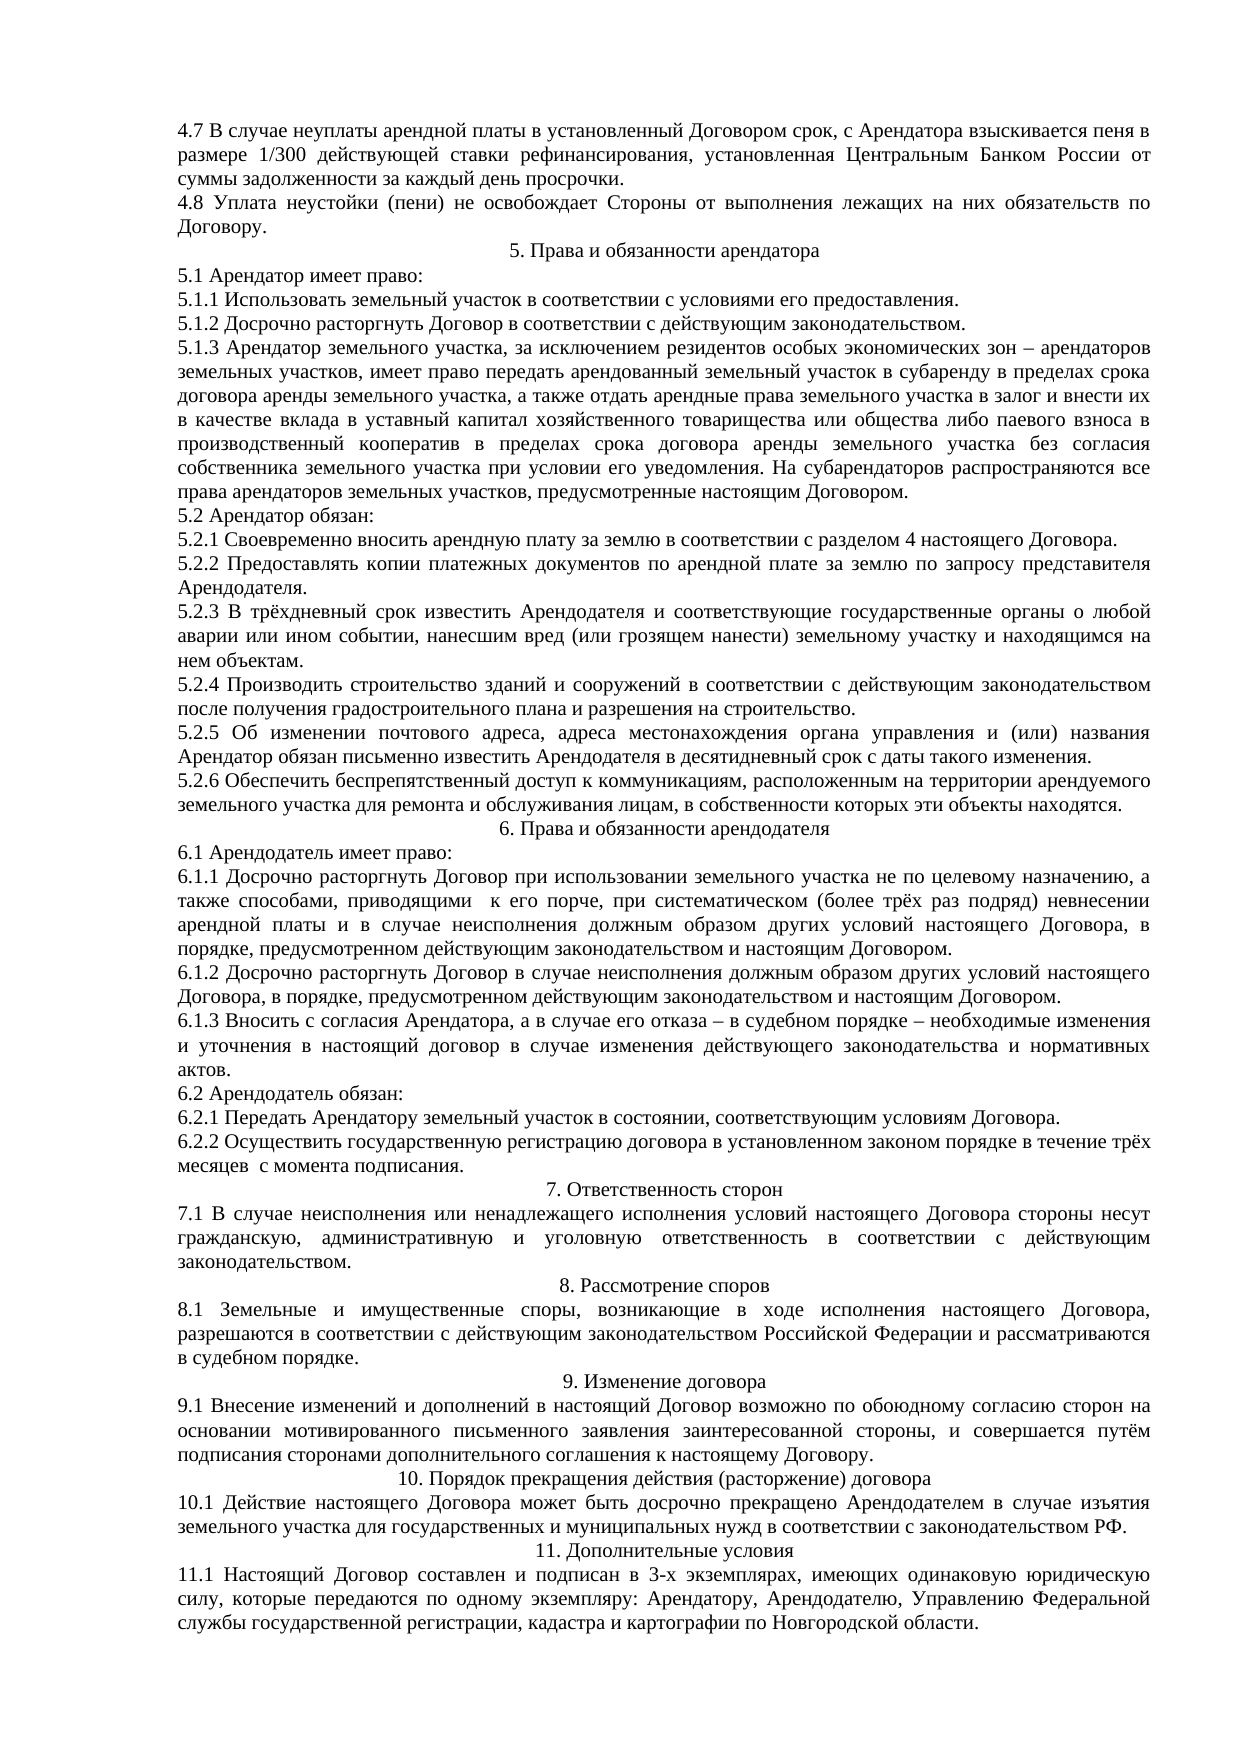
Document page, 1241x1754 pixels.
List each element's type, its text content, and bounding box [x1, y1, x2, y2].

text 6.1.1 Досрочно расторгнуть Договор при использовании земельного участка не по целевому назначению, а также способами, приводящими к его порче, при систематическом (более трёх раз подряд) невнесении арендной платы и в случае неисполнения должным образом других условий настоящего Договора, в порядке, предусмотренном действующим законодательством и настоящим Договором. [177, 864, 1152, 960]
text 5.2.2 Предоставлять копии платежных документов по арендной плате за землю по запросу представителя Арендодателя. [177, 551, 1152, 599]
text 10.1 Действие настоящего Договора может быть досрочно прекращено Арендодателем в случае изъятия земельного участка для государственных и муниципальных нужд в соответствии с законодательством РФ. [177, 1490, 1152, 1538]
text 11. Дополнительные условия [177, 1538, 1152, 1562]
text 6.2.1 Передать Арендатору земельный участок в состоянии, соответствующим условиям Договора. [177, 1105, 1152, 1129]
text 5.2.1 Своевременно вносить арендную плату за землю в соответствии с разделом 4 настоящего Договора. [177, 527, 1152, 551]
text 6.1.3 Вносить с согласия Арендатора, а в случае его отказа – в судебном порядке – необходимые изменения и уточнения в настоящий договор в случае изменения действующего законодательства и нормативных актов. [177, 1008, 1152, 1081]
text 5.2.5 Об изменении почтового адреса, адреса местонахождения органа управления и (или) названия Арендатор обязан письменно известить Арендодателя в десятидневный срок с даты такого изменения. [177, 720, 1152, 768]
text 6.1.2 Досрочно расторгнуть Договор в случае неисполнения должным образом других условий настоящего Договора, в порядке, предусмотренном действующим законодательством и настоящим Договором. [177, 960, 1152, 1008]
text 5.1.3 Арендатор земельного участка, за исключением резидентов особых экономических зон – арендаторов земельных участков, имеет право передать арендованный земельный участок в субаренду в пределах срока договора аренды земельного участка, а также отдать арендные права земельного участка в залог и внести их в качестве вклада в уставный капитал хозяйственного товарищества или общества либо паевого взноса в производственный кооператив в пределах срока договора аренды земельного участка без согласия собственника земельного участка при условии его уведомления. На субарендаторов распространяются все права арендаторов земельных участков, предусмотренные настоящим Договором. [177, 335, 1152, 503]
text 6.1 Арендодатель имеет право: [177, 840, 1152, 864]
text 10. Порядок прекращения действия (расторжение) договора [177, 1466, 1152, 1490]
text 8.1 Земельные и имущественные споры, возникающие в ходе исполнения настоящего Договора, разрешаются в соответствии с действующим законодательством Российской Федерации и рассматриваются в судебном порядке. [177, 1297, 1152, 1369]
text 7.1 В случае неисполнения или ненадлежащего исполнения условий настоящего Договора стороны несут гражданскую, административную и уголовную ответственность в соответствии с действующим законодательством. [177, 1201, 1152, 1273]
text 5.2.4 Производить строительство зданий и сооружений в соответствии с действующим законодательством после получения градостроительного плана и разрешения на строительство. [177, 672, 1152, 720]
text 6.2.2 Осуществить государственную регистрацию договора в установленном законом порядке в течение трёх месяцев с момента подписания. [177, 1129, 1152, 1177]
text 5.1.2 Досрочно расторгнуть Договор в соответствии с действующим законодательством. [177, 311, 1152, 335]
text 5.1 Арендатор имеет право: [177, 262, 1152, 287]
text 8. Рассмотрение споров [177, 1273, 1152, 1297]
text 5.2.3 В трёхдневный срок известить Арендодателя и соответствующие государственные органы о любой аварии или ином событии, нанесшим вред (или грозящем нанести) земельному участку и находящимся на нем объектам. [177, 599, 1152, 672]
text 7. Ответственность сторон [177, 1177, 1152, 1201]
text 6. Права и обязанности арендодателя [177, 816, 1152, 840]
text 5.1.1 Использовать земельный участок в соответствии с условиями его предоставления. [177, 287, 1152, 311]
text 5.2 Арендатор обязан: [177, 503, 1152, 527]
text 5.2.6 Обеспечить беспрепятственный доступ к коммуникациям, расположенным на территории арендуемого земельного участка для ремонта и обслуживания лицам, в собственности которых эти объекты находятся. [177, 768, 1152, 816]
text 5. Права и обязанности арендатора [177, 238, 1152, 262]
text 4.8 Уплата неустойки (пени) не освобождает Стороны от выполнения лежащих на них обязательств по Договору. [177, 190, 1152, 238]
text 9.1 Внесение изменений и дополнений в настоящий Договор возможно по обоюдному согласию сторон на основании мотивированного письменного заявления заинтересованной стороны, и совершается путём подписания сторонами дополнительного соглашения к настоящему Договору. [177, 1393, 1152, 1466]
text 4.7 В случае неуплаты арендной платы в установленный Договором срок, с Арендатора взыскивается пеня в размере 1/300 действующей ставки рефинансирования, установленная Центральным Банком России от суммы задолженности за каждый день просрочки. [177, 118, 1152, 190]
text 9. Изменение договора [177, 1369, 1152, 1393]
text 11.1 Настоящий Договор составлен и подписан в 3-х экземплярах, имеющих одинаковую юридическую силу, которые передаются по одному экземпляру: Арендатору, Арендодателю, Управлению Федеральной службы государственной регистрации, кадастра и картографии по Новгородской области. [177, 1562, 1152, 1634]
text 6.2 Арендодатель обязан: [177, 1081, 1152, 1105]
